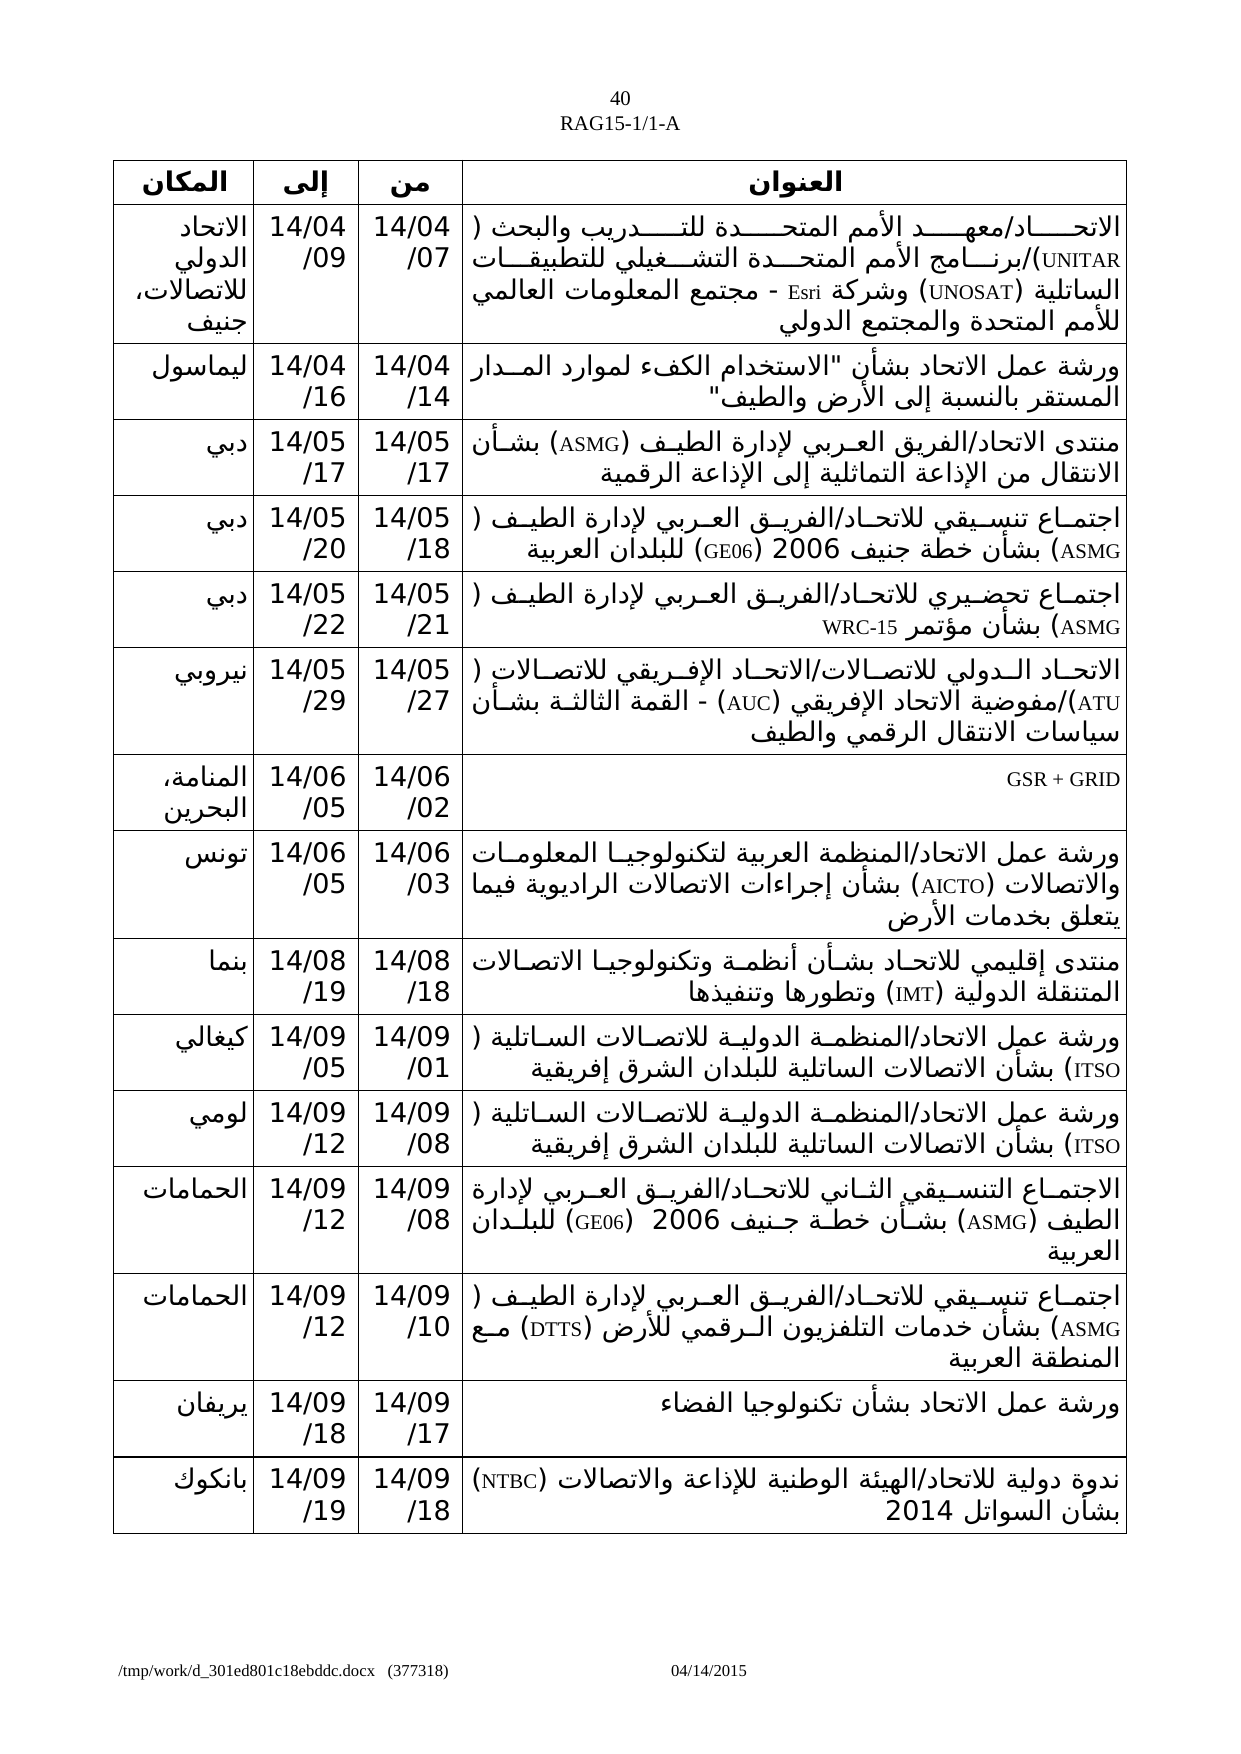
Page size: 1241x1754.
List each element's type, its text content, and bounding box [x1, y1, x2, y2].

table_cell 14/09/08 [359, 1091, 462, 1166]
table_cell 14/05/18 [359, 496, 462, 571]
table_cell ليماسول [114, 344, 253, 419]
table_cell ورشة عمل الاتحاد بشأن "الاستخدام الكفء لموارد المدار المستقر بالنسبة إلى الأرض والطيف" [463, 344, 1126, 419]
table_cell 14/09/05 [254, 1015, 358, 1090]
table_cell ورشة عمل الاتحاد/المنظمة الدولية للاتصالات الساتلية (ITSO) بشأن الاتصالات الساتلية للبلدان الشرق إفريقية [463, 1015, 1126, 1090]
table_cell يريفان [114, 1381, 253, 1456]
table_cell منتدى الاتحاد/الفريق العربي لإدارة الطيف (ASMG) بشأن الانتقال من الإذاعة التماثلية إلى الإذاعة الرقمية [463, 420, 1126, 495]
table_cell اجتماع تحضيري للاتحاد/الفريق العربي لإدارة الطيف (ASMG) بشأن مؤتمر WRC-15 [463, 572, 1126, 647]
table_cell 14/09/12 [254, 1167, 358, 1273]
table_cell ندوة دولية للاتحاد/الهيئة الوطنية للإذاعة والاتصالات (NTBC) بشأن السواتل 2014 [463, 1458, 1126, 1532]
table_cell 14/09/18 [359, 1458, 462, 1532]
table_cell 14/06/03 [359, 831, 462, 938]
table_cell كيغالي [114, 1015, 253, 1090]
table_cell ورشة عمل الاتحاد بشأن تكنولوجيا الفضاء [463, 1381, 1126, 1456]
table_cell 14/09/08 [359, 1167, 462, 1273]
table_cell ورشة عمل الاتحاد/المنظمة العربية لتكنولوجيا المعلومات والاتصالات (AICTO) بشأن إجراءات الاتصالات الراديوية فيما يتعلق بخدمات الأرض [463, 831, 1126, 938]
table_header العنوان [463, 161, 1126, 204]
table_cell بنما [114, 939, 253, 1014]
table_cell 14/09/18 [254, 1381, 358, 1456]
table_cell 14/06/02 [359, 755, 462, 830]
table_cell 14/05/29 [254, 648, 358, 754]
table_cell 14/04/07 [359, 205, 462, 343]
table_cell الاتحاد/معهد الأمم المتحدة للتدريب والبحث (UNITAR)/برنامج الأمم المتحدة التشغيلي للتطبيقات الساتلية (UNOSAT) وشركة Esri - مجتمع المعلومات العالمي للأمم المتحدة والمجتمع الدولي [463, 205, 1126, 343]
table_cell 14/06/05 [254, 755, 358, 830]
table_cell 14/09/17 [359, 1381, 462, 1456]
table_cell اجتماع تنسيقي للاتحاد/الفريق العربي لإدارة الطيف (ASMG) بشأن خدمات التلفزيون الرقمي للأرض (DTTS) مع المنطقة العربية [463, 1274, 1126, 1380]
table_cell لومي [114, 1091, 253, 1166]
table_cell اجتماع تنسيقي للاتحاد/الفريق العربي لإدارة الطيف (ASMG) بشأن خطة جنيف 2006 (GE06) للبلدان العربية [463, 496, 1126, 571]
table_cell 14/04/14 [359, 344, 462, 419]
table_cell دبي [114, 496, 253, 571]
table_cell 14/05/17 [359, 420, 462, 495]
table_cell بانكوك [114, 1458, 253, 1532]
table_cell 14/05/17 [254, 420, 358, 495]
table_cell الاتحاد الدولي للاتصالات، جنيف [114, 205, 253, 343]
table_header من [359, 161, 462, 204]
table_cell الاجتماع التنسيقي الثاني للاتحاد/الفريق العربي لإدارة الطيف (ASMG) بشأن خطة جنيف 2006 (GE06) للبلدان العربية [463, 1167, 1126, 1273]
table_cell ورشة عمل الاتحاد/المنظمة الدولية للاتصالات الساتلية (ITSO) بشأن الاتصالات الساتلية للبلدان الشرق إفريقية [463, 1091, 1126, 1166]
table_cell 14/09/12 [254, 1274, 358, 1380]
table_cell دبي [114, 572, 253, 647]
table_cell 14/08/19 [254, 939, 358, 1014]
table_header المكان [114, 161, 253, 204]
table_cell الحمامات [114, 1274, 253, 1380]
table_header إلى [254, 161, 358, 204]
table_cell 14/09/10 [359, 1274, 462, 1380]
table_cell تونس [114, 831, 253, 938]
table_cell المنامة، البحرين [114, 755, 253, 830]
table_cell 14/06/05 [254, 831, 358, 938]
table_cell 14/08/18 [359, 939, 462, 1014]
table_cell 14/05/22 [254, 572, 358, 647]
table_cell 14/05/20 [254, 496, 358, 571]
table_cell 14/04/16 [254, 344, 358, 419]
table_cell 14/04/09 [254, 205, 358, 343]
table_cell الحمامات [114, 1167, 253, 1273]
table_cell 14/09/19 [254, 1458, 358, 1532]
table_cell دبي [114, 420, 253, 495]
table_cell منتدى إقليمي للاتحاد بشأن أنظمة وتكنولوجيا الاتصالات المتنقلة الدولية (IMT) وتطورها وتنفيذها [463, 939, 1126, 1014]
table_cell 14/05/21 [359, 572, 462, 647]
table_cell 14/05/27 [359, 648, 462, 754]
table_cell 14/09/12 [254, 1091, 358, 1166]
table_cell الاتحاد الدولي للاتصالات/الاتحاد الإفريقي للاتصالات (ATU)/مفوضية الاتحاد الإفريقي (AUC) - القمة الثالثة بشأن سياسات الانتقال الرقمي والطيف [463, 648, 1126, 754]
table_cell 14/09/01 [359, 1015, 462, 1090]
table_cell نيروبي [114, 648, 253, 754]
table_cell GSR + GRID [463, 755, 1126, 830]
